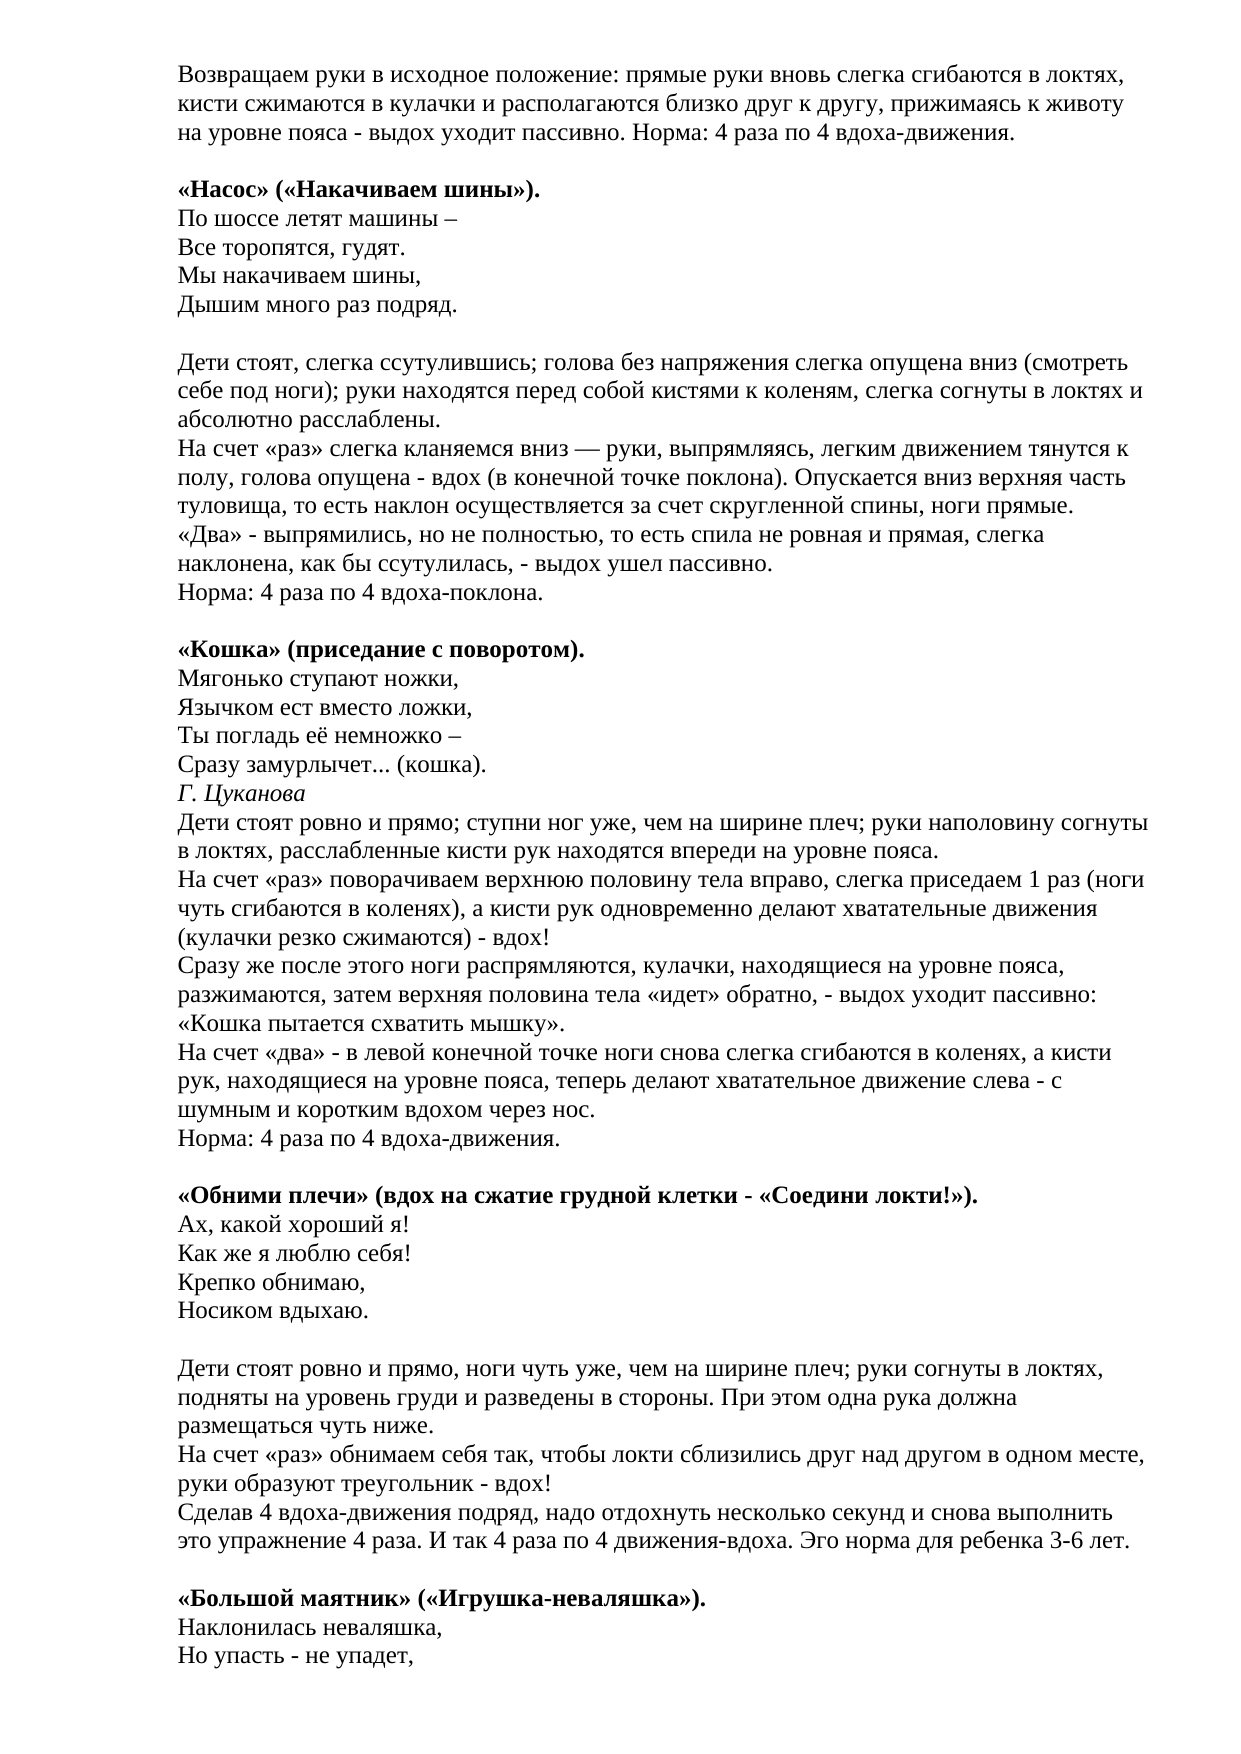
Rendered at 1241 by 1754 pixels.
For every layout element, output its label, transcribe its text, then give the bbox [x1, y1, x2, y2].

text «Кошка» (приседание с поворотом). [177, 634, 1152, 663]
text «Насос» («Накачиваем шины»). [177, 174, 1152, 203]
text «Два» - выпрямились, но не полностью, то есть спила не ровная и прямая, слегка наклонена, как бы ссутулилась, - выдох ушел пассивно. [177, 519, 1152, 577]
text Дети стоят ровно и прямо, ноги чуть уже, чем на ширине плеч; руки согнуты в локтях, подняты на уровень груди и разведены в стороны. При этом одна рука должна размещаться чуть ниже. [177, 1353, 1152, 1439]
text Все торопятся, гудят. [177, 232, 1152, 260]
text Как же я люблю себя! [177, 1238, 1152, 1267]
text Дети стоят, слегка ссутулившись; голова без напряжения слегка опущена вниз (смотреть себе под ноги); руки находятся перед собой кистями к коленям, слегка согнуты в локтях и абсолютно расслаблены. [177, 347, 1152, 433]
text Сразу же после этого ноги распрямляются, кулачки, находящиеся на уровне пояса, разжимаются, затем верхняя половина тела «идет» обратно, - выдох уходит пассивно: «Кошка пытается схватить мышку». [177, 950, 1152, 1037]
text Но упасть - не упадет, [177, 1640, 1152, 1669]
text Дети стоят ровно и прямо; ступни ног уже, чем на ширине плеч; руки наполовину согнуты в локтях, расслабленные кисти рук находятся впереди на уровне пояса. [177, 807, 1152, 864]
text На счет «раз» обнимаем себя так, чтобы локти сблизились друг над другом в одном месте, руки образуют треугольник - вдох! [177, 1439, 1152, 1497]
text По шоссе летят машины – [177, 203, 1152, 232]
text На счет «раз» слегка кланяемся вниз — руки, выпрямляясь, легким движением тянутся к полу, голова опущена - вдох (в конечной точке поклона). Опускается вниз верхняя часть туловища, то есть наклон осуществляется за счет скругленной спины, ноги прямые. [177, 433, 1152, 519]
text Крепко обнимаю, [177, 1267, 1152, 1295]
text «Большой маятник» («Игрушка-неваляшка»). [177, 1583, 1152, 1612]
text Мы накачиваем шины, [177, 260, 1152, 289]
text «Обними плечи» (вдох на сжатие грудной клетки - «Соедини локти!»). [177, 1180, 1152, 1209]
text На счет «раз» поворачиваем верхнюю половину тела вправо, слегка приседаем 1 раз (ноги чуть сгибаются в коленях), а кисти рук одновременно делают хватательные движения (кулачки резко сжимаются) - вдох! [177, 864, 1152, 950]
text Мягонько ступают ножки, [177, 663, 1152, 692]
text Носиком вдыхаю. [177, 1295, 1152, 1324]
text Сделав 4 вдоха-движения подряд, надо отдохнуть несколько секунд и снова выполнить это упражнение 4 раза. И так 4 раза по 4 движения-вдоха. Эго норма для ребенка 3-6 лет. [177, 1497, 1152, 1554]
text Ты погладь её немножко – [177, 720, 1152, 749]
text Язычком ест вместо ложки, [177, 692, 1152, 720]
text Ах, какой хороший я! [177, 1209, 1152, 1238]
text Сразу замурлычет... (кошка). [177, 749, 1152, 778]
text Г. Цуканова [177, 778, 1152, 807]
text Норма: 4 раза по 4 вдоха-движения. [177, 1123, 1152, 1152]
text На счет «два» - в левой конечной точке ноги снова слегка сгибаются в коленях, а кисти рук, находящиеся на уровне пояса, теперь делают хватательное движение слева - с шумным и коротким вдохом через нос. [177, 1037, 1152, 1123]
text Возвращаем руки в исходное положение: прямые руки вновь слегка сгибаются в локтях, кисти сжимаются в кулачки и располагаются близко друг к другу, прижимаясь к животу на уровне пояса - выдох уходит пассивно. Норма: 4 раза по 4 вдоха-движения. [177, 59, 1152, 145]
text Норма: 4 раза по 4 вдоха-поклона. [177, 577, 1152, 605]
text Наклонилась неваляшка, [177, 1612, 1152, 1640]
text Дышим много раз подряд. [177, 289, 1152, 318]
